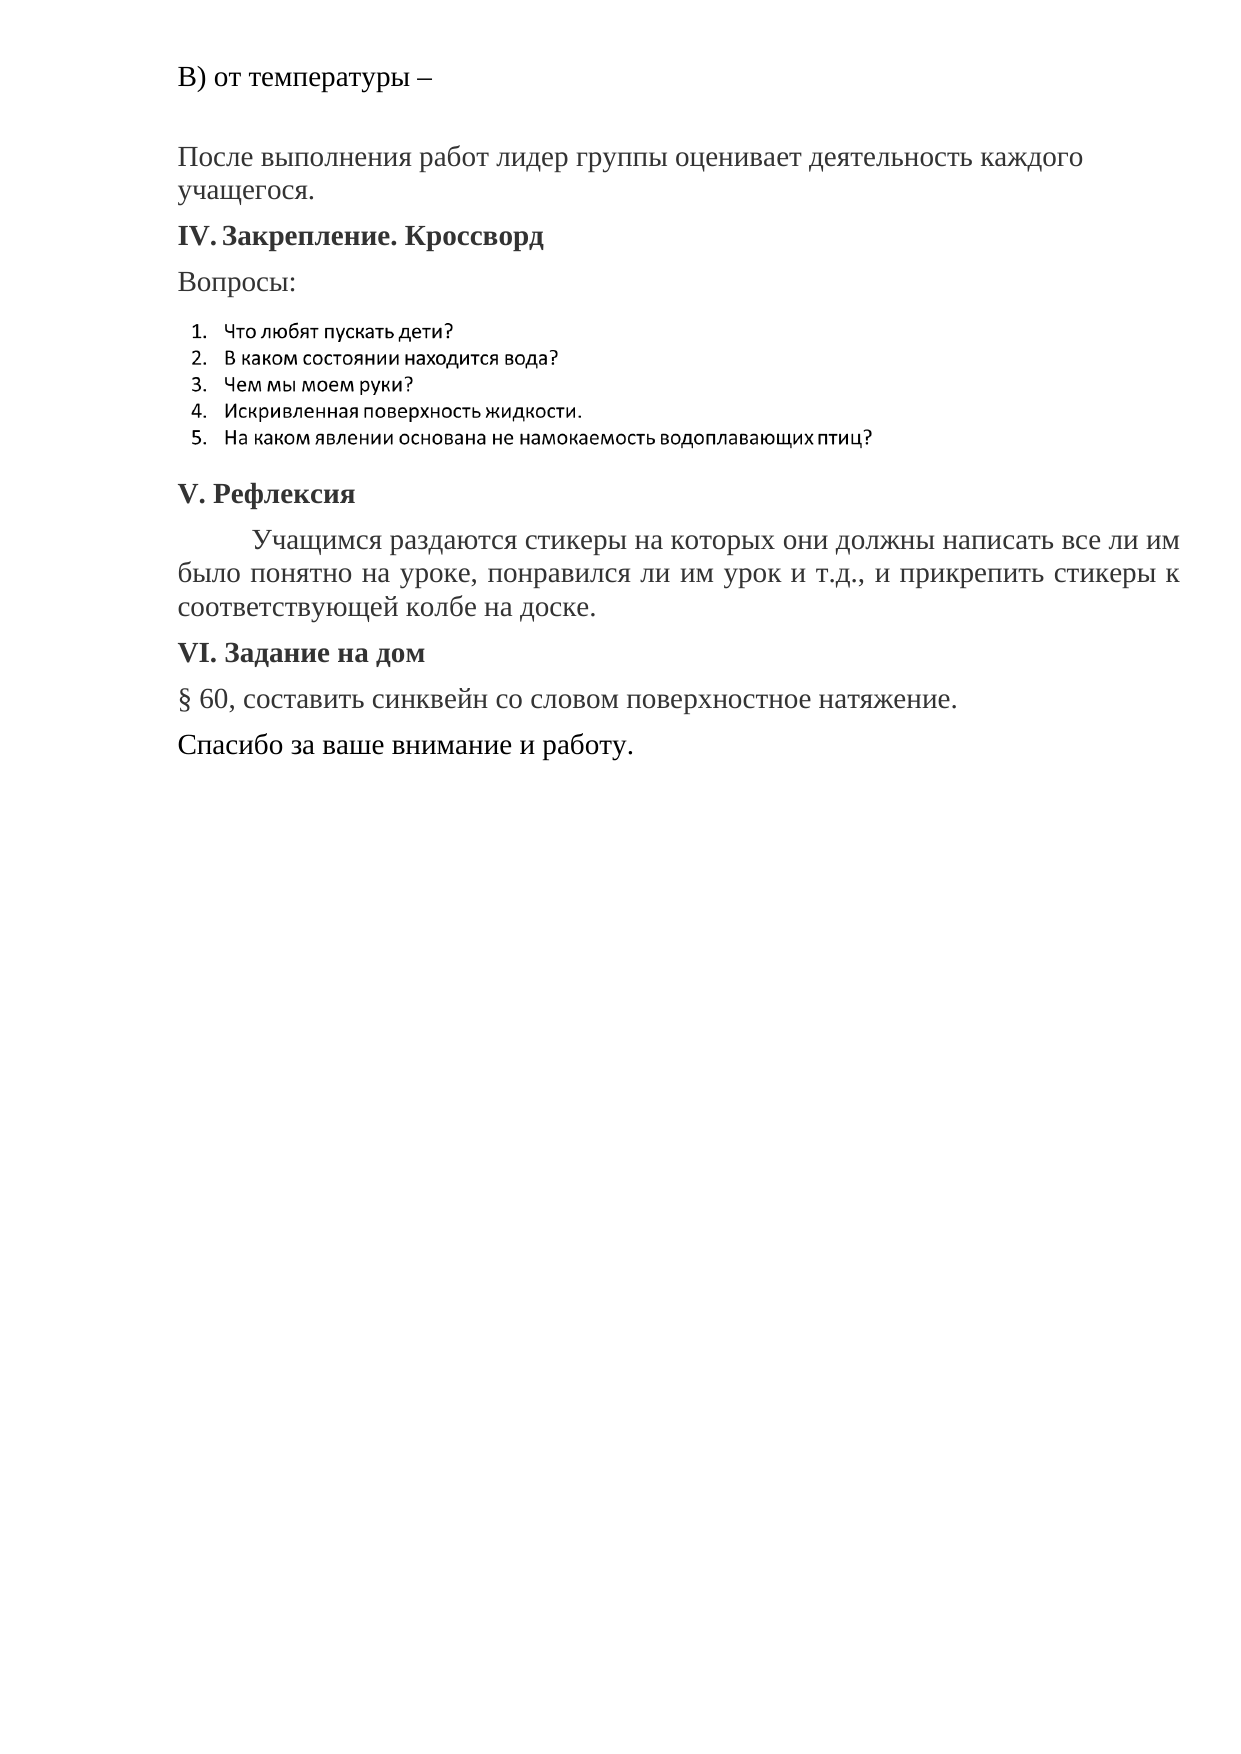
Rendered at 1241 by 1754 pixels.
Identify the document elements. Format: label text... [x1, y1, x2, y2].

text В) от температуры – [177, 59, 1181, 93]
text Учащимся раздаются стикеры на которых они должны написать все ли им было понятно на уроке, понравился ли им урок и т.д., и прикрепить стикеры к соответствующей колбе на доске. [177, 522, 1181, 622]
text Вопросы: [177, 264, 1181, 298]
text VI. Задание на дом [177, 635, 1181, 668]
text V. Рефлексия [177, 476, 1181, 509]
text После выполнения работ лидер группы оценивает деятельность каждого учащегося. [177, 139, 1181, 206]
text § 60, составить синквейн со словом поверхностное натяжение. [177, 681, 1181, 714]
picture [177, 310, 887, 464]
text Спасибо за ваше внимание и работу. [177, 727, 1181, 761]
list Закрепление. Кроссворд [177, 218, 1181, 252]
